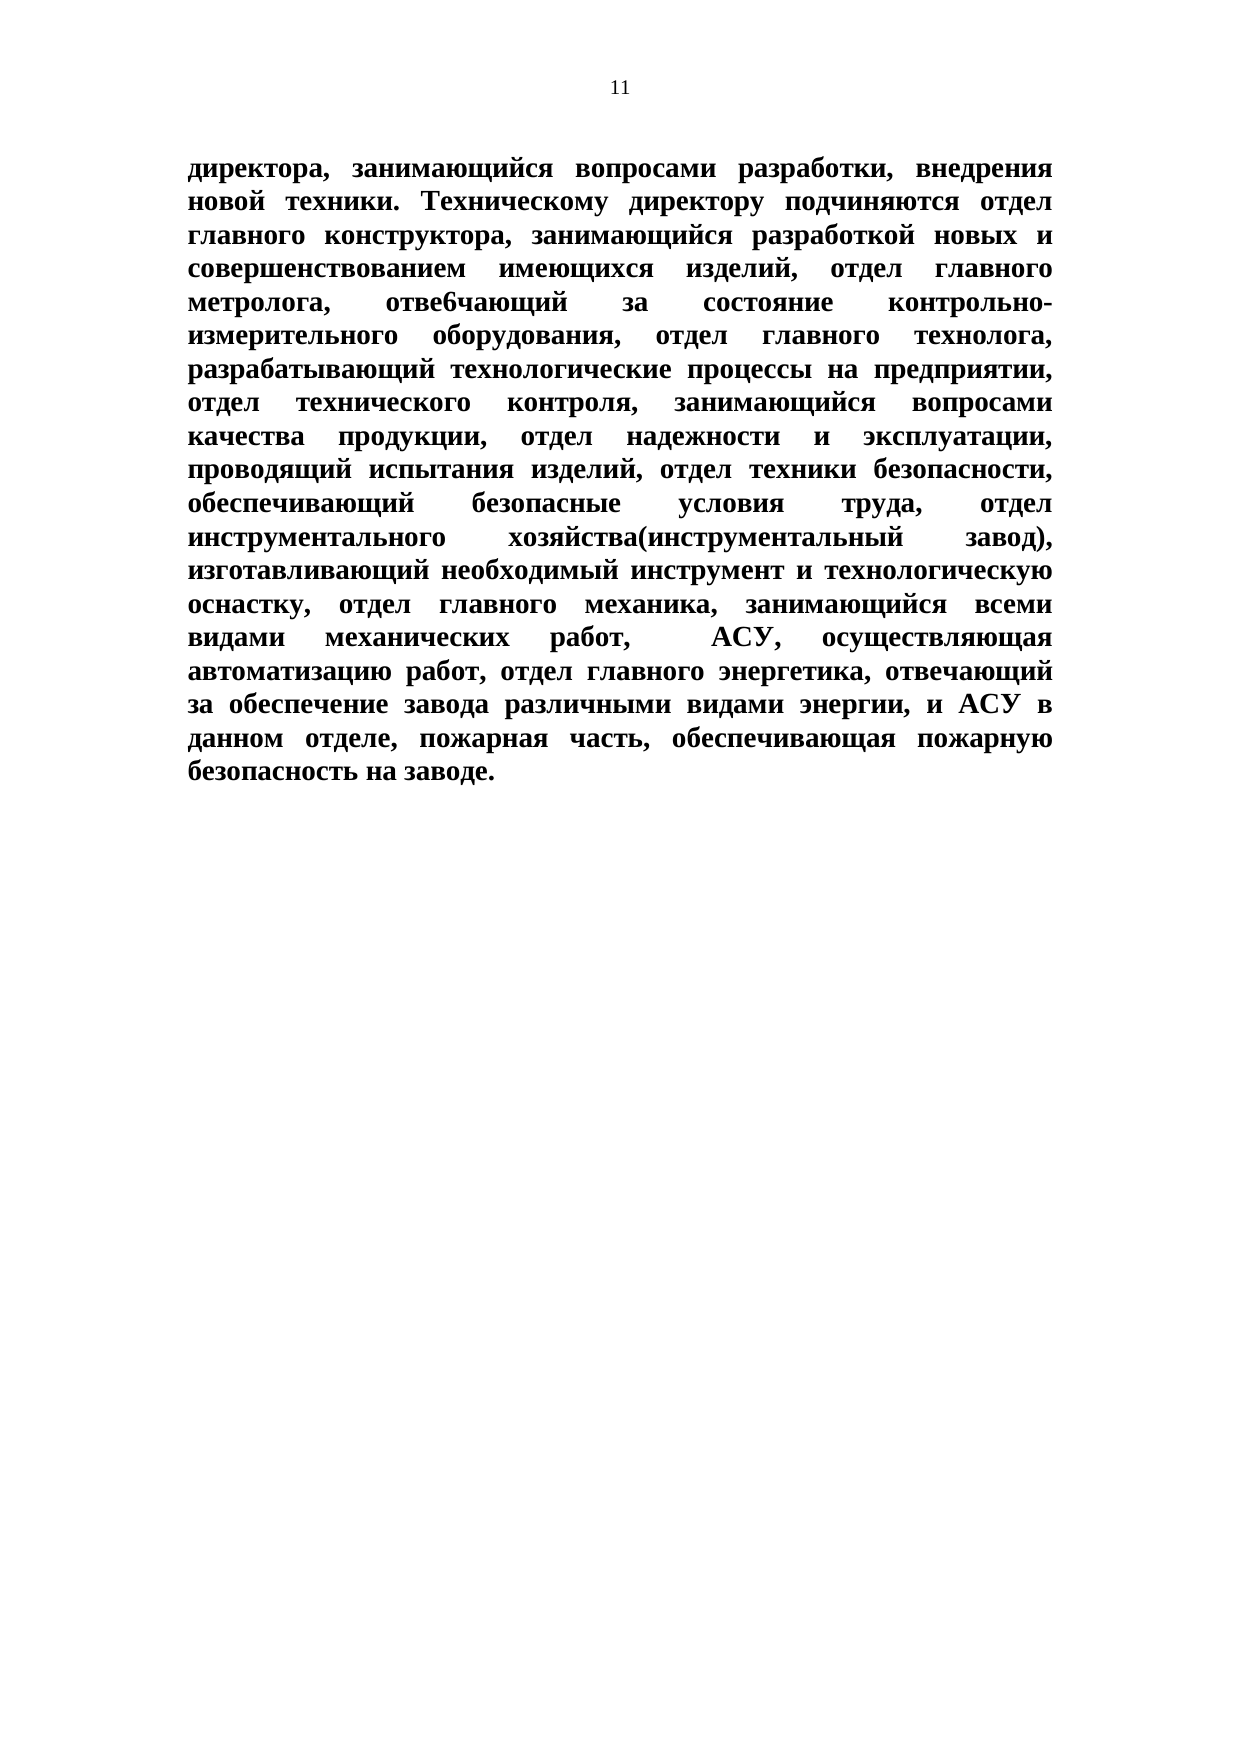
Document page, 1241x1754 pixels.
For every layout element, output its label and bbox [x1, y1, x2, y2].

list [187, 150, 1053, 787]
